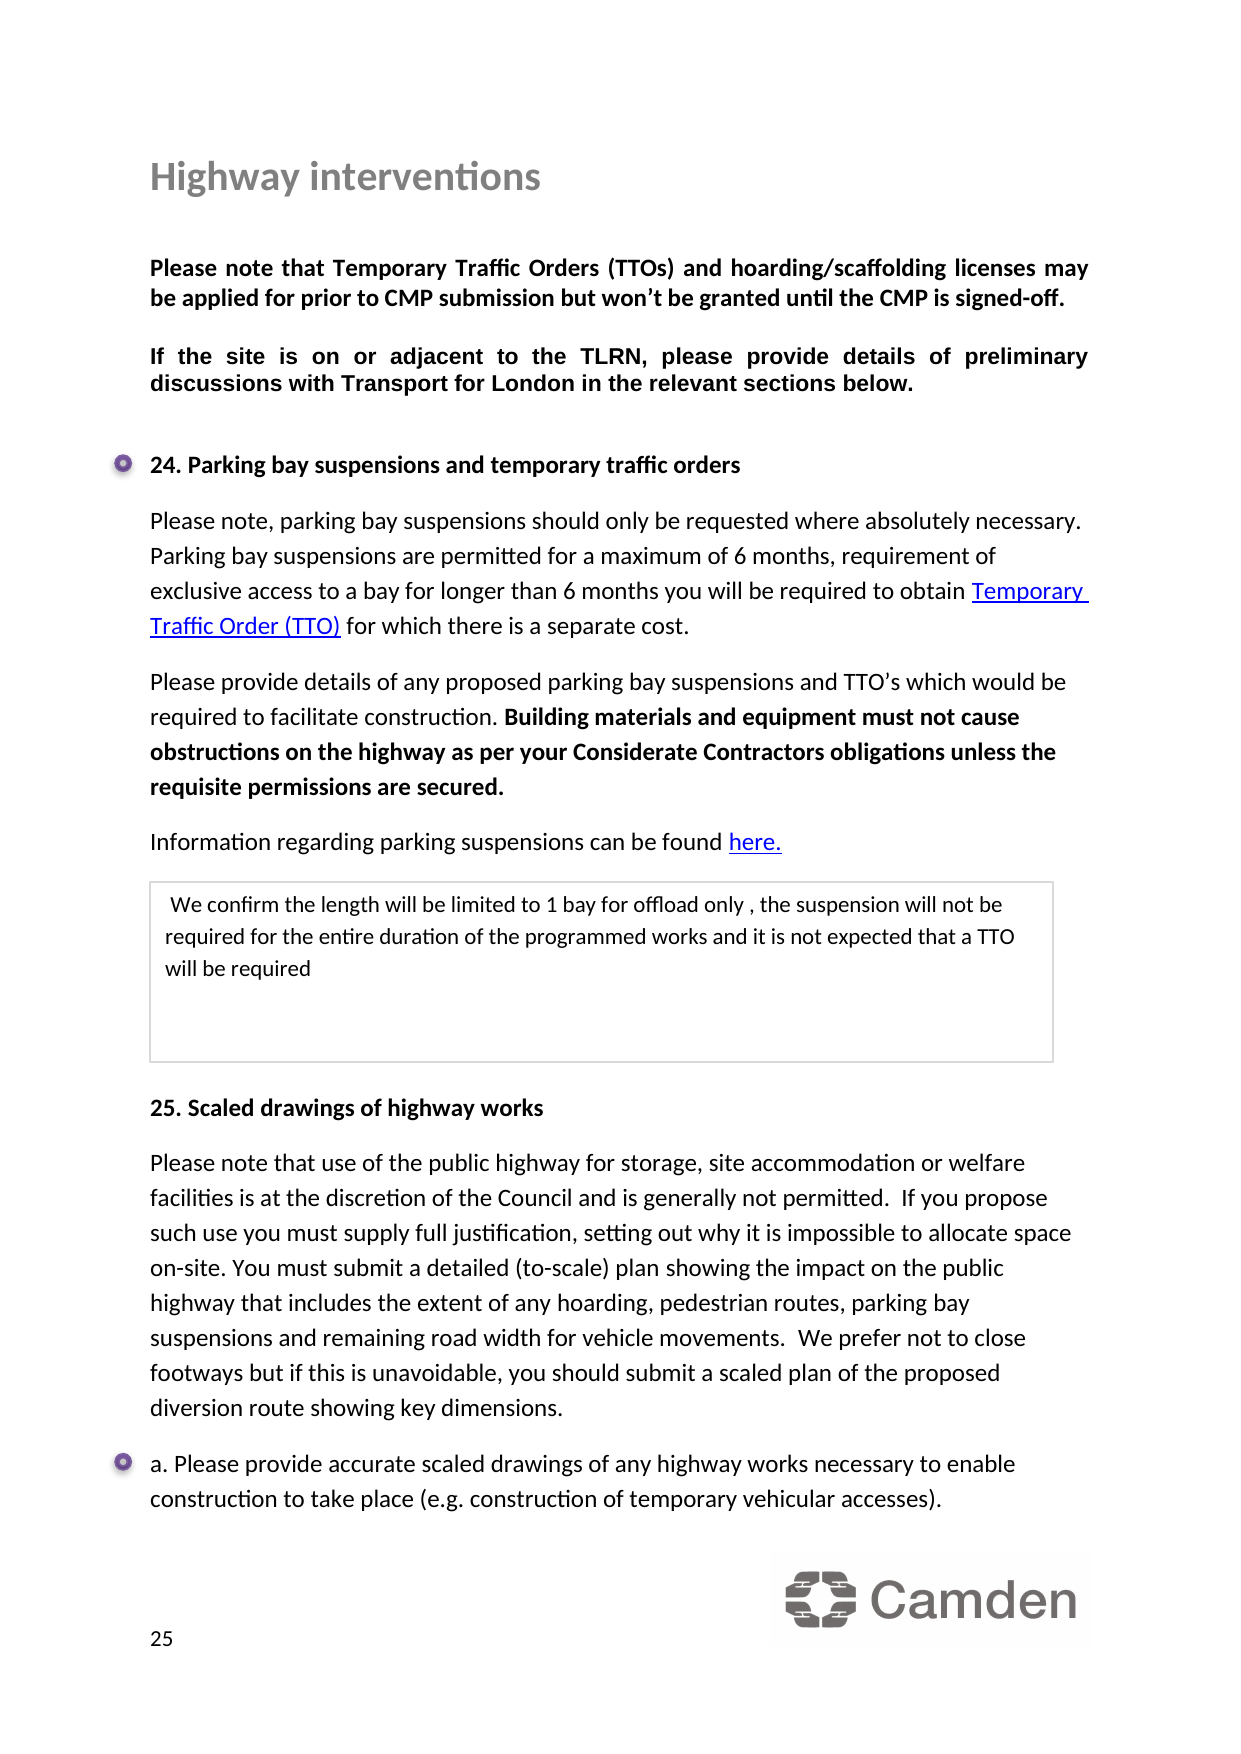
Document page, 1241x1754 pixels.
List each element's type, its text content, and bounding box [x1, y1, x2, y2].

text 24. Parking bay suspensions and temporary traffic orders [150, 449, 1090, 479]
text Highway interventions [150, 150, 1090, 201]
text Please note, parking bay suspensions should only be requested where absolutely necessary. Parking bay suspensions are permitted for a maximum of 6 months, requirement of exclusive access to a bay for longer than 6 months you will be required to obtain Temporary Traffic Order (TTO) for which there is a separate cost. [150, 505, 1090, 640]
picture [770, 1552, 1091, 1647]
text a. Please provide accurate scaled drawings of any highway works necessary to enable construction to take place (e.g. construction of temporary vehicular accesses). [150, 1448, 1090, 1514]
text Information regarding parking suspensions can be found here. [150, 826, 1090, 857]
text Please note that Temporary Traffic Orders (TTOs) and hoarding/scaffolding licenses may be applied for prior to CMP submission but won’t be granted until the CMP is signed-off. [150, 252, 1090, 313]
text Please provide details of any proposed parking bay suspensions and TTO’s which would be required to facilitate construction. Building materials and equipment must not cause obstructions on the highway as per your Considerate Contractors obligations unless the requisite permissions are secured. [150, 666, 1090, 801]
text 25. Scaled drawings of highway works [150, 1092, 1090, 1122]
text Please note that use of the public highway for storage, site accommodation or welfare facilities is at the discretion of the Council and is generally not permitted. If you propose such use you must supply full justification, setting out why it is impossible to allocate space on-site. You must submit a detailed (to-scale) plan showing the impact on the public highway that includes the extent of any hoarding, pedestrian routes, parking bay suspensions and remaining road width for vehicle movements. We prefer not to close footways but if this is unavoidable, you should submit a scaled plan of the proposed diversion route showing key dimensions. [150, 1148, 1090, 1423]
text If the site is on or adjacent to the TLRN, please provide details of preliminary discussions with Transport for London in the relevant sections below. [150, 343, 1090, 396]
